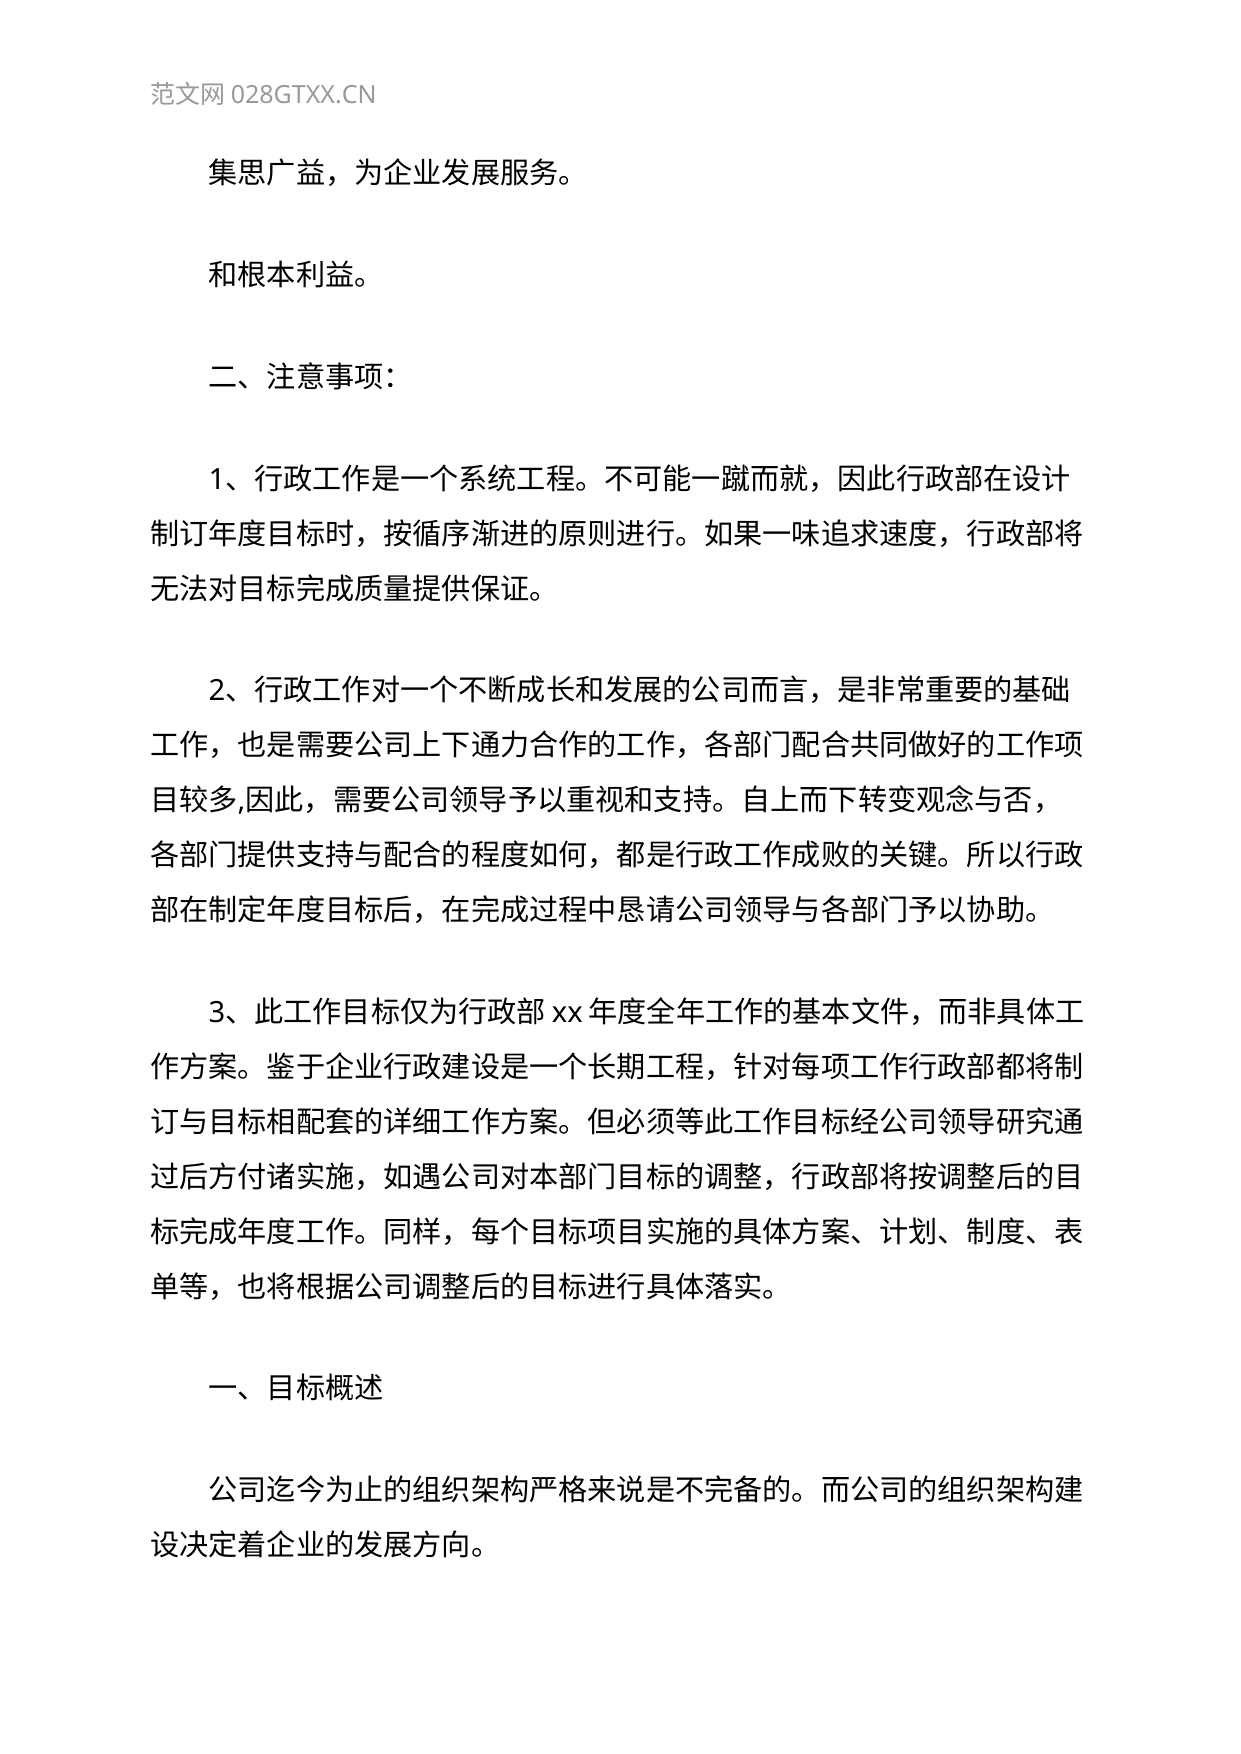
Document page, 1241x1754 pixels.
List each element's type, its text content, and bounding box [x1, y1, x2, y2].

text 和根本利益。 [150, 252, 1090, 294]
text 1、行政工作是一个系统工程。不可能一蹴而就，因此行政部在设计制订年度目标时，按循序渐进的原则进行。如果一味追求速度，行政部将无法对目标完成质量提供保证。 [150, 455, 1090, 607]
text 一、目标概述 [150, 1365, 1090, 1407]
text 2、行政工作对一个不断成长和发展的公司而言，是非常重要的基础工作，也是需要公司上下通力合作的工作，各部门配合共同做好的工作项目较多,因此，需要公司领导予以重视和支持。自上而下转变观念与否，各部门提供支持与配合的程度如何，都是行政工作成败的关键。所以行政部在制定年度目标后，在完成过程中恳请公司领导与各部门予以协助。 [150, 667, 1090, 929]
text 集思广益，为企业发展服务。 [150, 150, 1090, 192]
text 3、此工作目标仅为行政部xx年度全年工作的基本文件，而非具体工作方案。鉴于企业行政建设是一个长期工程，针对每项工作行政部都将制订与目标相配套的详细工作方案。但必须等此工作目标经公司领导研究通过后方付诸实施，如遇公司对本部门目标的调整，行政部将按调整后的目标完成年度工作。同样，每个目标项目实施的具体方案、计划、制度、表单等，也将根据公司调整后的目标进行具体落实。 [150, 988, 1090, 1305]
text 公司迄今为止的组织架构严格来说是不完备的。而公司的组织架构建设决定着企业的发展方向。 [150, 1467, 1090, 1564]
text 二、注意事项： [150, 353, 1090, 396]
